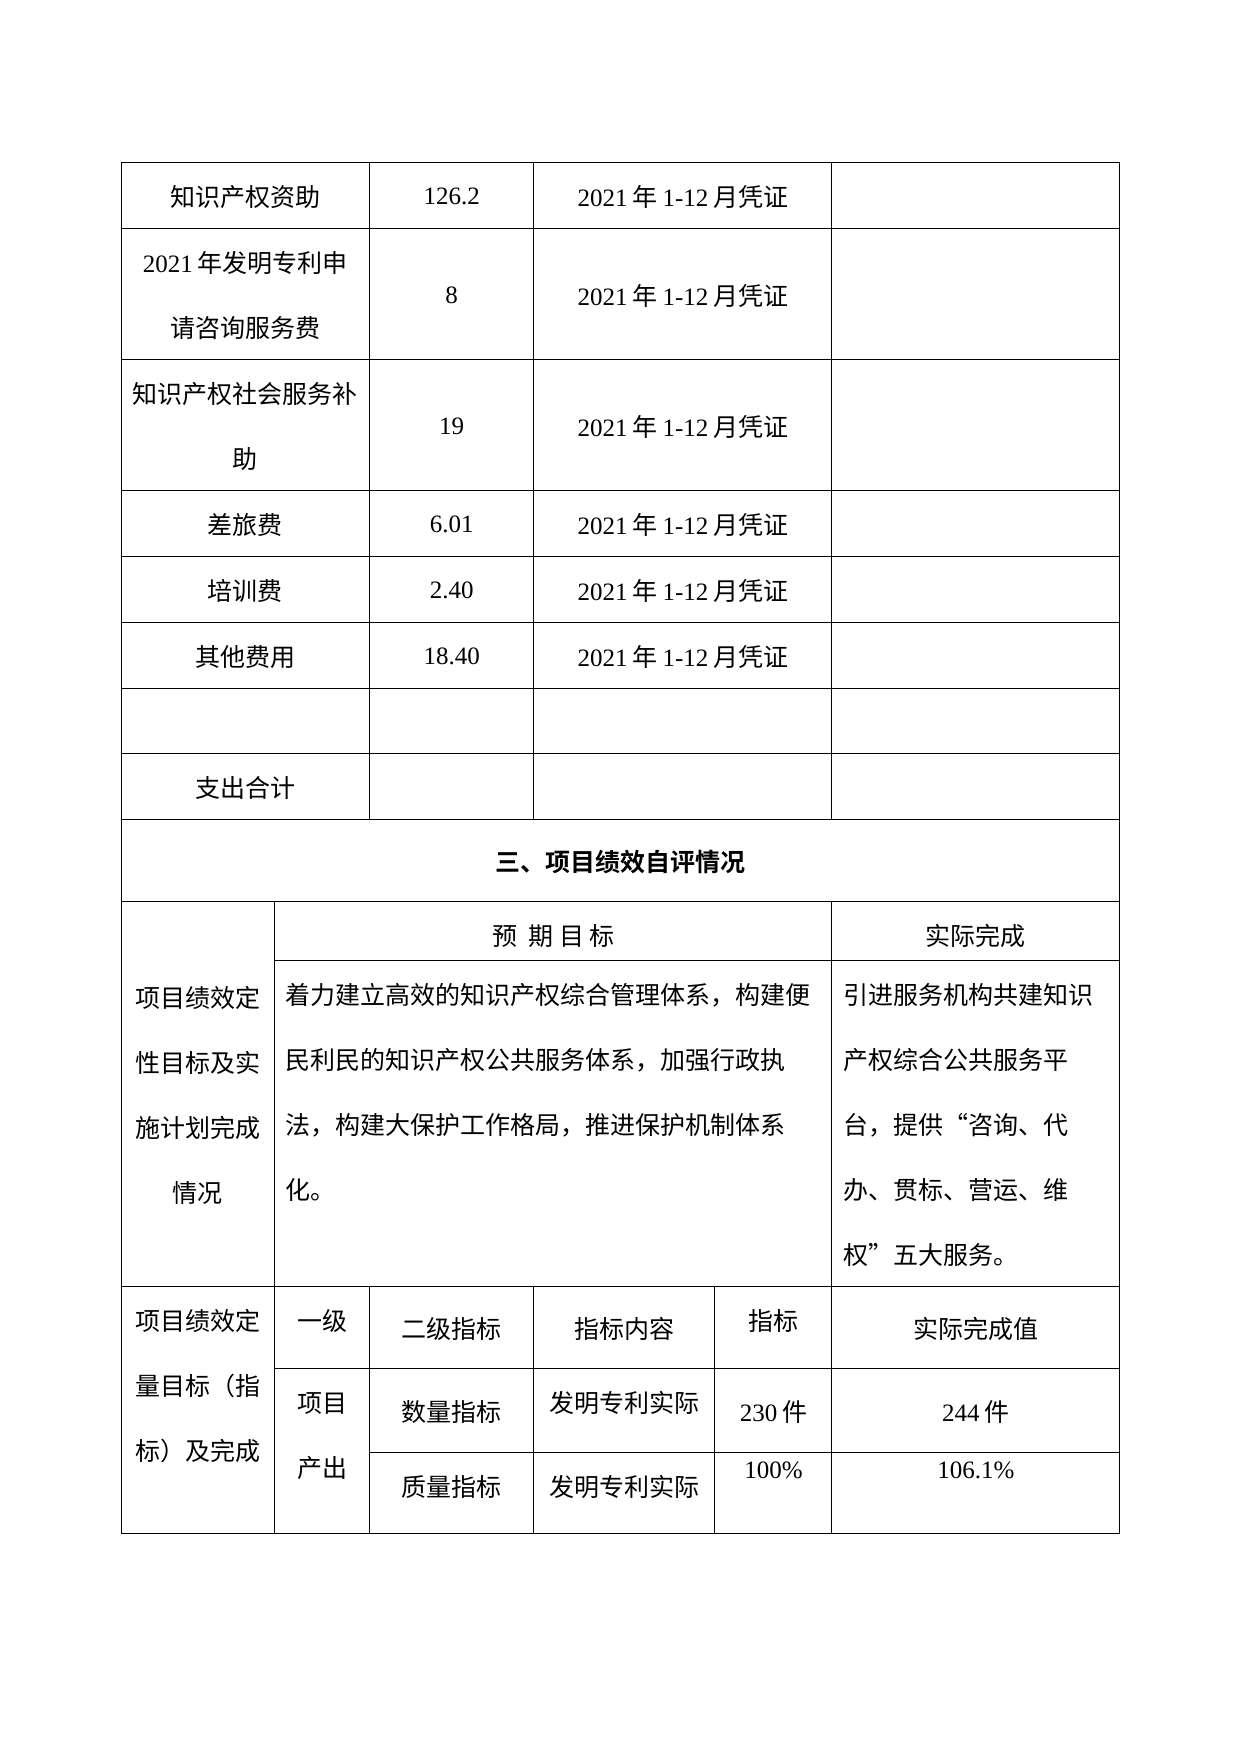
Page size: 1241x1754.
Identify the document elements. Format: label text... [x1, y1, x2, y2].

table_cell 230件 [715, 1369, 831, 1452]
table_cell 发明专利实际产出 [534, 1369, 714, 1452]
table_cell 2021年1-12月凭证 [534, 623, 831, 688]
table_cell 知识产权资助 [122, 163, 369, 228]
table_cell [832, 754, 1119, 819]
table_cell [534, 754, 831, 819]
table_cell [832, 491, 1119, 556]
table_cell 8 [370, 229, 533, 359]
table_cell [370, 754, 533, 819]
table_cell 指标内容 [534, 1287, 714, 1368]
table_cell [832, 689, 1119, 753]
table_cell 其他费用 [122, 623, 369, 688]
table_cell 着力建立高效的知识产权综合管理体系，构建便民利民的知识产权公共服务体系，加强行政执法，构建大保护工作格局，推进保护机制体系化。 [275, 961, 831, 1286]
table_cell 2021年发明专利申请咨询服务费 [122, 229, 369, 359]
table_cell 2021年1-12月凭证 [534, 360, 831, 490]
table_cell [832, 229, 1119, 359]
table_cell 发明专利实际产出完成率 [534, 1453, 714, 1532]
table_cell 知识产权社会服务补助 [122, 360, 369, 490]
table_cell 引进服务机构共建知识产权综合公共服务平台，提供“咨询、代办、贯标、营运、维权”五大服务。 [832, 961, 1119, 1286]
table_cell 2.40 [370, 557, 533, 622]
table_cell 100% [715, 1453, 831, 1532]
table_cell 二级指标 [370, 1287, 533, 1368]
table_cell 项目绩效定量目标（指标）及完成情况 [122, 1287, 274, 1532]
table_cell 质量指标 [370, 1453, 533, 1532]
table_cell [832, 557, 1119, 622]
table_cell 项目产出指标 [275, 1369, 369, 1532]
table_cell 数量指标 [370, 1369, 533, 1452]
table_cell 三、项目绩效自评情况 [122, 820, 1119, 901]
table_cell 差旅费 [122, 491, 369, 556]
table_cell 2021年1-12月凭证 [534, 163, 831, 228]
table_cell 244件 [832, 1369, 1119, 1452]
table_cell 126.2 [370, 163, 533, 228]
table_cell [122, 689, 369, 753]
table_cell [832, 623, 1119, 688]
table_cell 支出合计 [122, 754, 369, 819]
table_cell [370, 689, 533, 753]
table_cell 2021年1-12月凭证 [534, 491, 831, 556]
table_cell 实际完成值 [832, 1287, 1119, 1368]
table_cell 实际完成 [832, 902, 1119, 960]
table_cell 106.1% [832, 1453, 1119, 1532]
table_cell 6.01 [370, 491, 533, 556]
table_cell 培训费 [122, 557, 369, 622]
table_cell 19 [370, 360, 533, 490]
table_cell 预 期 目 标 [275, 902, 831, 960]
table_cell [832, 360, 1119, 490]
table_cell 一级指标 [275, 1287, 369, 1368]
table_cell 2021年1-12月凭证 [534, 557, 831, 622]
table_cell 指标（目标）值 [715, 1287, 831, 1368]
table_cell [832, 163, 1119, 228]
table_cell 2021年1-12月凭证 [534, 229, 831, 359]
table_cell 项目绩效定性目标及实施计划完成情况 [122, 902, 274, 1286]
table_cell 18.40 [370, 623, 533, 688]
table_cell [534, 689, 831, 753]
